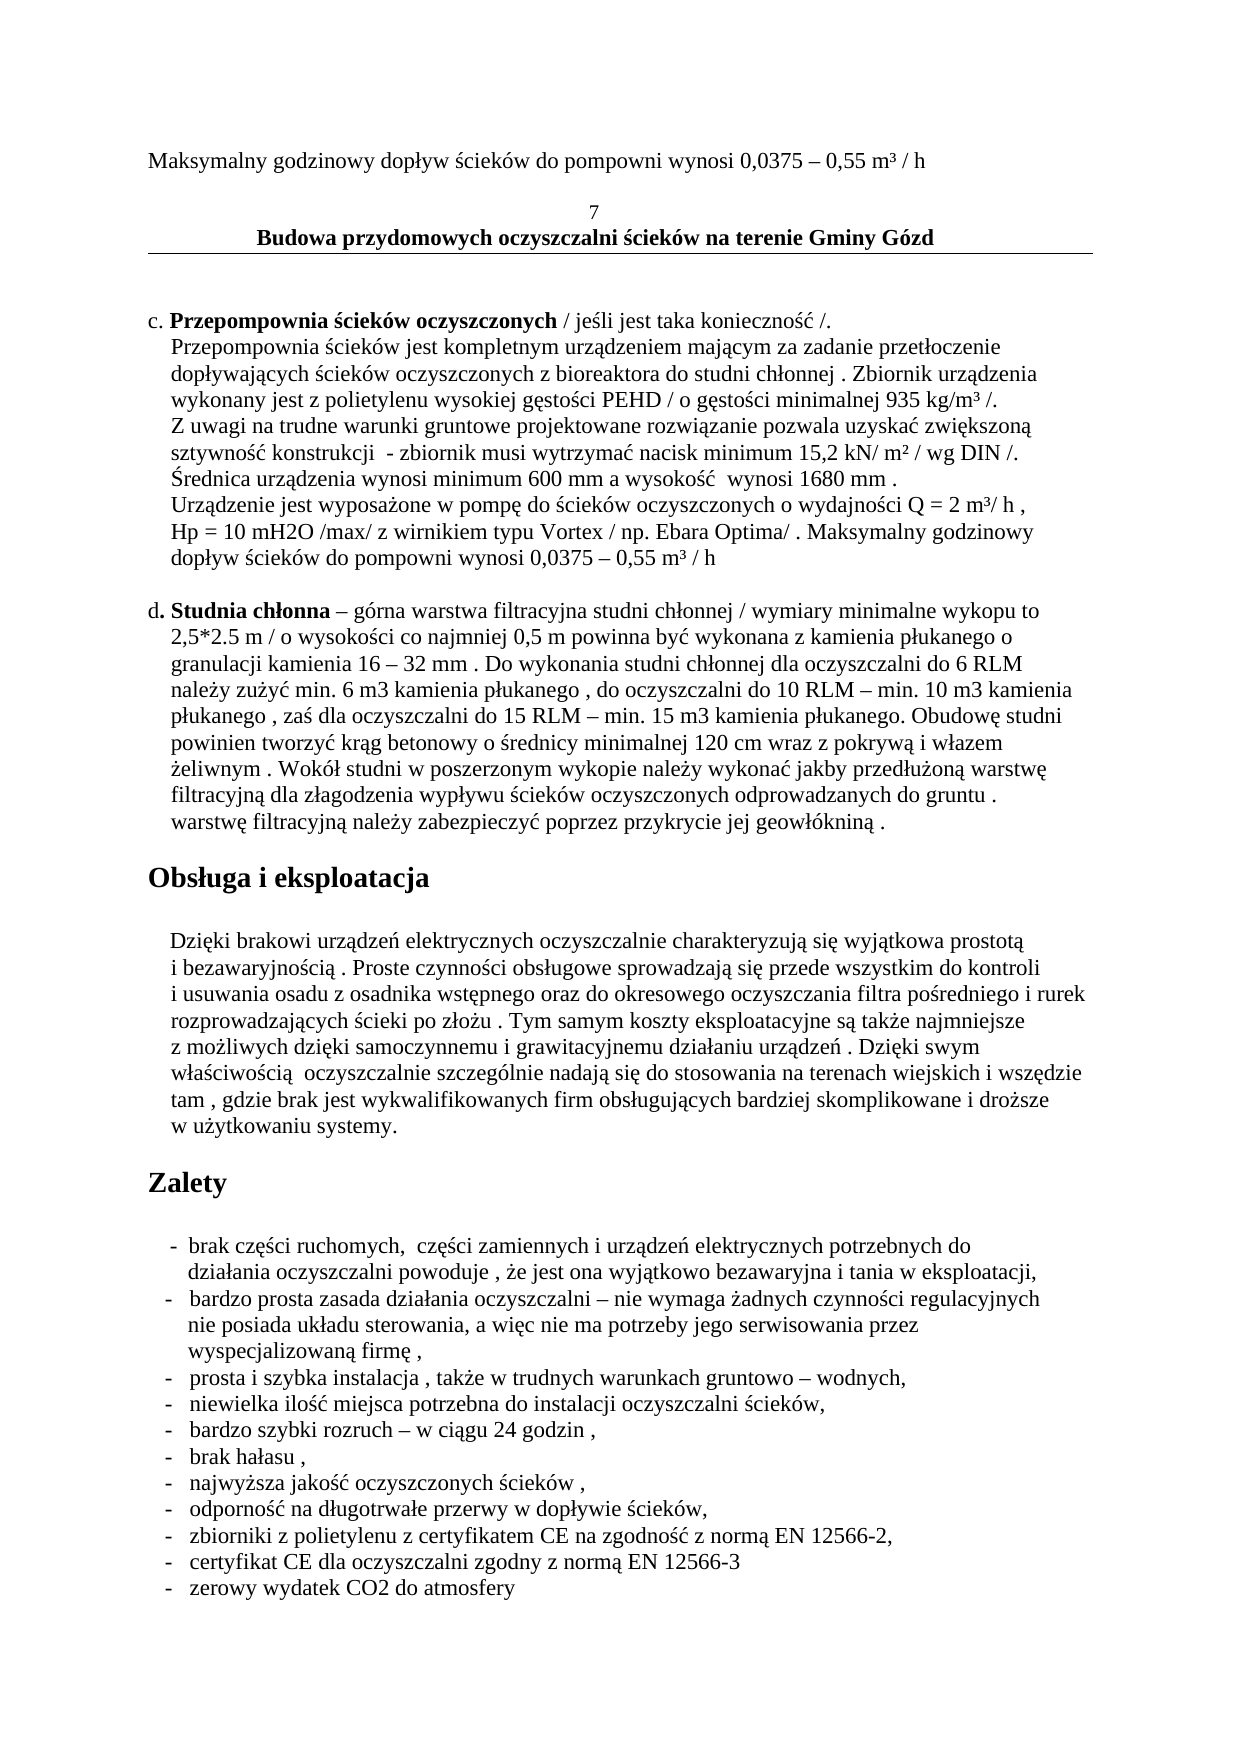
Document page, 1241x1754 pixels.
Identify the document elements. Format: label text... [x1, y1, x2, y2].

text Hp = 10 mH2O /max/ z wirnikiem typu Vortex / np. Ebara Optima/ . Maksymalny godzinowy [148, 518, 1093, 544]
text c. Przepompownia ścieków oczyszczonych / jeśli jest taka konieczność /. [148, 307, 1093, 333]
text z możliwych dzięki samoczynnemu i grawitacyjnemu działaniu urządzeń . Dzięki swym [148, 1033, 1093, 1059]
text Średnica urządzenia wynosi minimum a wysokość wynosi . [148, 465, 1093, 492]
text dopływających ścieków oczyszczonych z bioreaktora do studni chłonnej . Zbiornik urządzenia [148, 360, 1093, 386]
text - najwyższa jakość oczyszczonych ścieków , [148, 1469, 1093, 1495]
text 7 [148, 200, 1093, 224]
text Dzięki brakowi urządzeń elektrycznych oczyszczalnie charakteryzują się wyjątkowa prostotą [148, 928, 1093, 954]
text Urządzenie jest wyposażone w pompę do ścieków oczyszczonych o wydajności Q = 2 m³/ h , [148, 492, 1093, 518]
text wykonany jest z polietylenu wysokiej gęstości PEHD / o gęstości minimalnej 935 kg/m³ /. [148, 386, 1093, 412]
text należy zużyć min. kamienia płukanego , do oczyszczalni do 10 RLM – min. kamienia [148, 676, 1093, 702]
text filtracyjną dla złagodzenia wypływu ścieków oczyszczonych odprowadzanych do gruntu . [148, 781, 1093, 808]
text 2,5*2.5 m / o wysokości co najmniej powinna być wykonana z kamienia płukanego o [148, 623, 1093, 650]
text Przepompownia ścieków jest kompletnym urządzeniem mającym za zadanie przetłoczenie [148, 333, 1093, 360]
text - bardzo szybki rozruch – w ciągu 24 godzin , [148, 1416, 1093, 1443]
text i usuwania osadu z osadnika wstępnego oraz do okresowego oczyszczania filtra pośredniego i rurek [148, 980, 1093, 1007]
text Budowa przydomowych oczyszczalni ścieków na terenie Gminy Gózd [148, 224, 1093, 253]
text i bezawaryjnością . Proste czynności obsługowe sprowadzają się przede wszystkim do kontroli [148, 954, 1093, 980]
text nie posiada układu sterowania, a więc nie ma potrzeby jego serwisowania przez [148, 1311, 1093, 1337]
text powinien tworzyć krąg betonowy o średnicy minimalnej wraz z pokrywą i włazem [148, 729, 1093, 755]
text właściwością oczyszczalnie szczególnie nadają się do stosowania na terenach wiejskich i wszędzie [148, 1059, 1093, 1086]
text żeliwnym . Wokół studni w poszerzonym wykopie należy wykonać jakby przedłużoną warstwę [148, 755, 1093, 781]
text - certyfikat CE dla oczyszczalni zgodny z normą EN 12566-3 [148, 1548, 1093, 1574]
text - odporność na długotrwałe przerwy w dopływie ścieków, [148, 1495, 1093, 1522]
text warstwę filtracyjną należy zabezpieczyć poprzez przykrycie jej geowłókniną . [148, 808, 1093, 834]
text sztywność konstrukcji - zbiornik musi wytrzymać nacisk minimum 15,2 kN/ m² / wg DIN /. [148, 439, 1093, 465]
text - brak hałasu , [148, 1443, 1093, 1469]
text - zbiorniki z polietylenu z certyfikatem CE na zgodność z normą EN 12566-2, [148, 1522, 1093, 1548]
text Maksymalny godzinowy dopływ ścieków do pompowni wynosi 0,0375 – / h [148, 148, 1093, 174]
text - zerowy wydatek CO2 do atmosfery [148, 1574, 1093, 1601]
text rozprowadzających ścieki po złożu . Tym samym koszty eksploatacyjne są także najmniejsze [148, 1007, 1093, 1033]
text d. Studnia chłonna – górna warstwa filtracyjna studni chłonnej / wymiary minimalne wykopu to [148, 597, 1093, 623]
text - bardzo prosta zasada działania oczyszczalni – nie wymaga żadnych czynności regulacyjnych [148, 1284, 1093, 1311]
text dopływ ścieków do pompowni wynosi 0,0375 – / h [148, 544, 1093, 571]
text - prosta i szybka instalacja , także w trudnych warunkach gruntowo – wodnych, [148, 1364, 1093, 1390]
text Obsługa i eksploatacja [148, 861, 1093, 894]
text działania oczyszczalni powoduje , że jest ona wyjątkowo bezawaryjna i tania w eksploatacji, [148, 1258, 1093, 1284]
text płukanego , zaś dla oczyszczalni do 15 RLM – min. kamienia płukanego. Obudowę studni [148, 702, 1093, 729]
text granulacji kamienia 16 – . Do wykonania studni chłonnej dla oczyszczalni do 6 RLM [148, 650, 1093, 676]
text - brak części ruchomych, części zamiennych i urządzeń elektrycznych potrzebnych do [148, 1232, 1093, 1258]
text tam , gdzie brak jest wykwalifikowanych firm obsługujących bardziej skomplikowane i droższe [148, 1086, 1093, 1112]
text Zalety [148, 1165, 1093, 1198]
text - niewielka ilość miejsca potrzebna do instalacji oczyszczalni ścieków, [148, 1390, 1093, 1416]
text w użytkowaniu systemy. [148, 1112, 1093, 1138]
text wyspecjalizowaną firmę , [148, 1337, 1093, 1364]
text Z uwagi na trudne warunki gruntowe projektowane rozwiązanie pozwala uzyskać zwiększoną [148, 412, 1093, 439]
